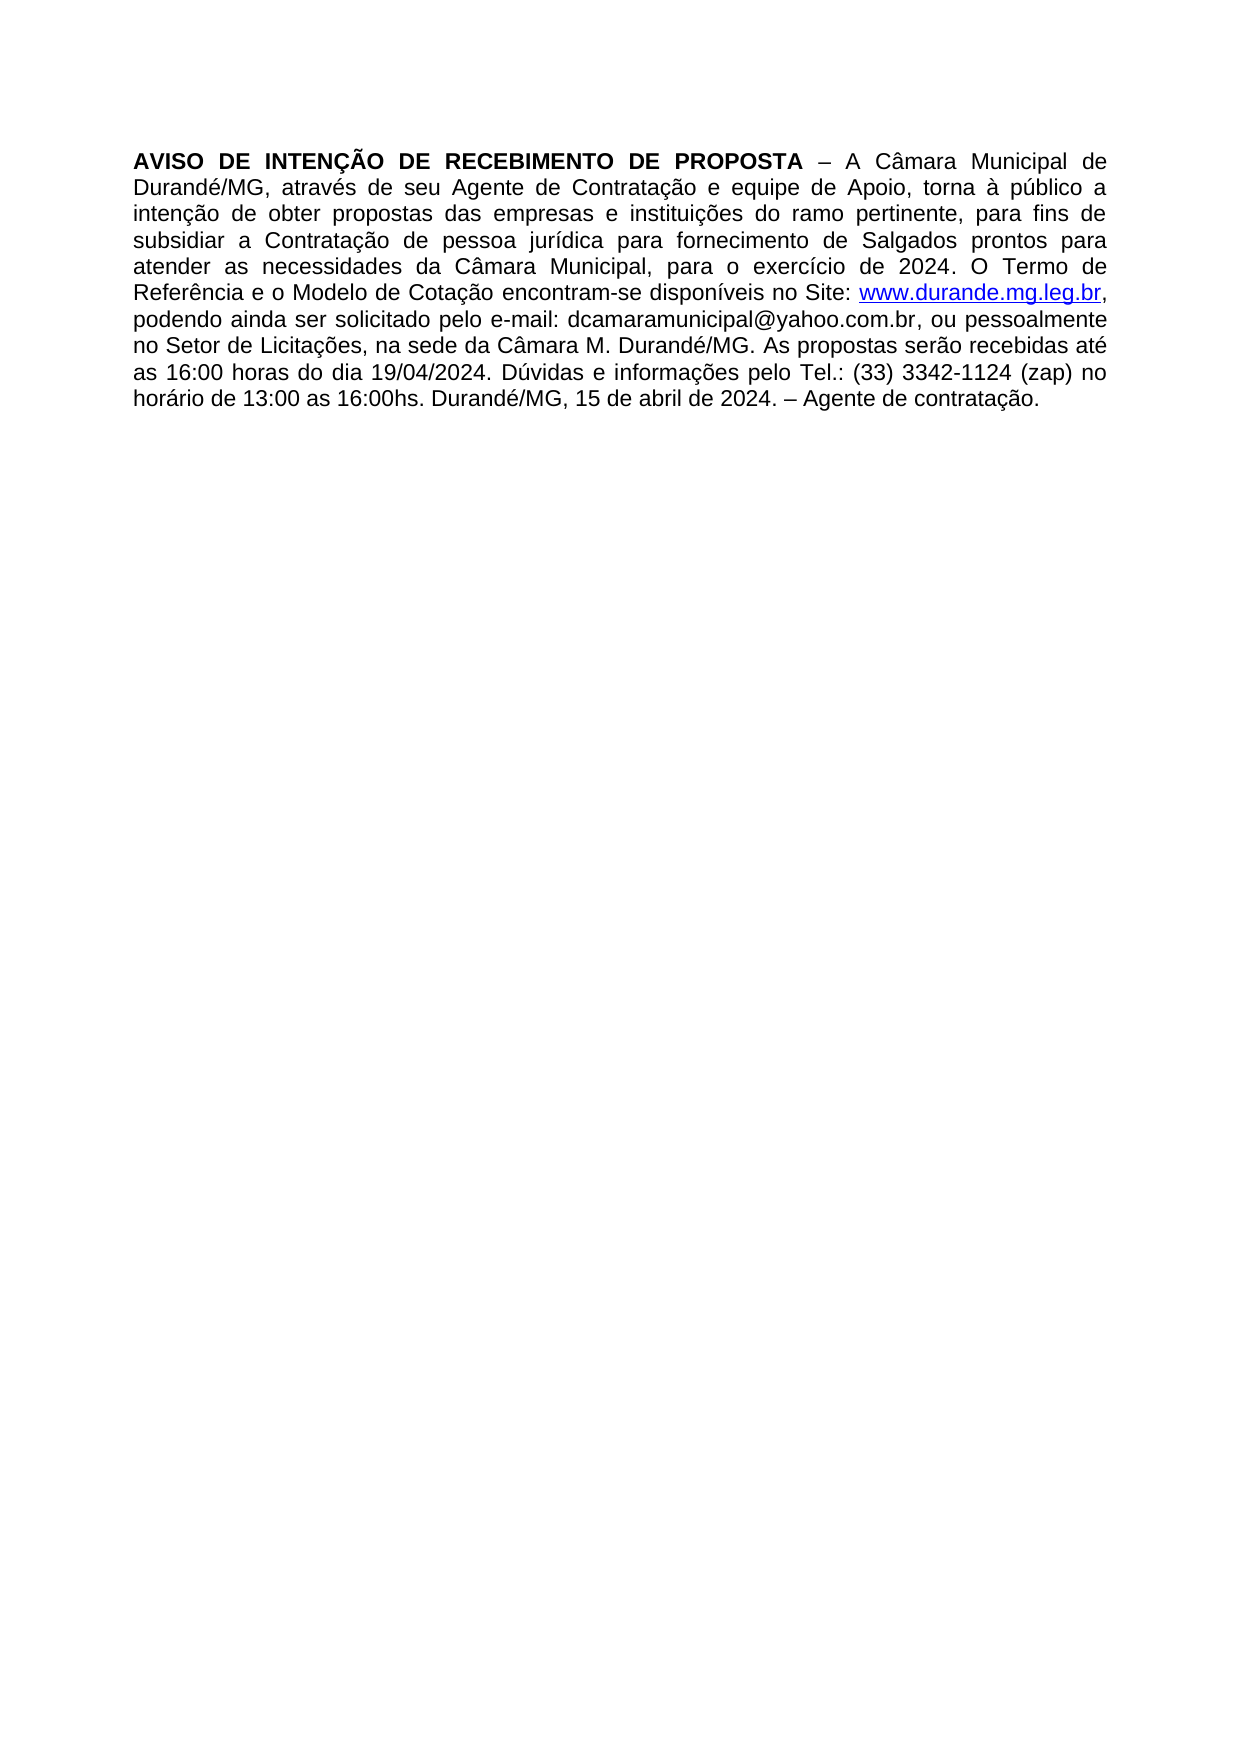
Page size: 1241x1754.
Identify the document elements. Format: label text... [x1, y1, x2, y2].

text AVISO DE INTENÇÃO DE RECEBIMENTO DE PROPOSTA – A Câmara Municipal de Durandé/MG, através de seu Agente de Contratação e equipe de Apoio, torna à público a intenção de obter propostas das empresas e instituições do ramo pertinente, para fins de subsidiar a Contratação de pessoa jurídica para fornecimento de Salgados prontos para atender as necessidades da Câmara Municipal, para o exercício de 2024. O Termo de Referência e o Modelo de Cotação encontram-se disponíveis no Site: www.durande.mg.leg.br, podendo ainda ser solicitado pelo e-mail: dcamaramunicipal@yahoo.com.br, ou pessoalmente no Setor de Licitações, na sede da Câmara M. Durandé/MG. As propostas serão recebidas até as 16:00 horas do dia 19/04/2024. Dúvidas e informações pelo Tel.: (33) 3342-1124 (zap) no horário de 13:00 as 16:00hs. Durandé/MG, 15 de abril de 2024. – Agente de contratação. [133, 148, 1107, 411]
